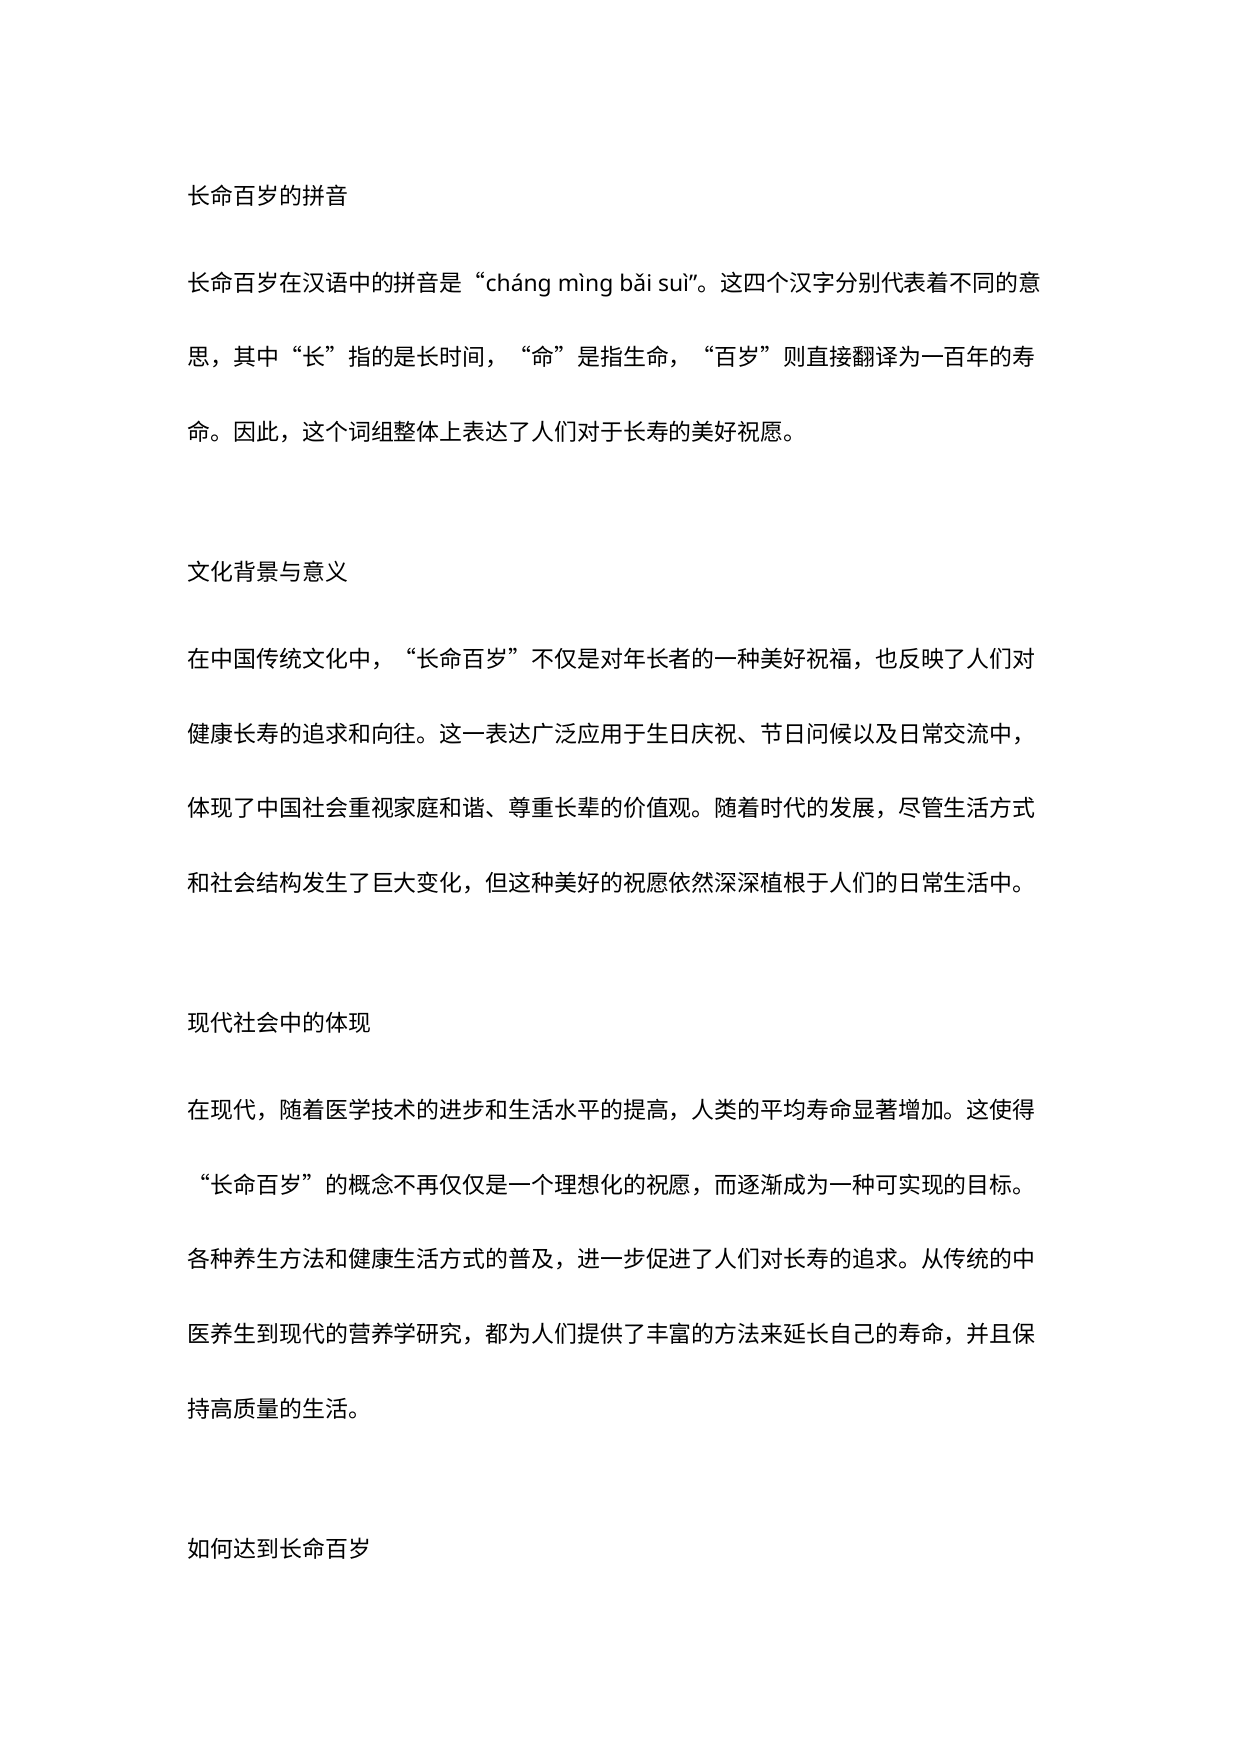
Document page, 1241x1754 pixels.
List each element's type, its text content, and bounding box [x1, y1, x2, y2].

text 如何达到长命百岁 [187, 1515, 1053, 1580]
text 在现代，随着医学技术的进步和生活水平的提高，人类的平均寿命显著增加。这使得“长命百岁”的概念不再仅仅是一个理想化的祝愿，而逐渐成为一种可实现的目标。各种养生方法和健康生活方式的普及，进一步促进了人们对长寿的追求。从传统的中医养生到现代的营养学研究，都为人们提供了丰富的方法来延长自己的寿命，并且保持高质量的生活。 [187, 1076, 1053, 1440]
text 长命百岁的拼音 [187, 162, 1053, 227]
text 在中国传统文化中，“长命百岁”不仅是对年长者的一种美好祝福，也反映了人们对健康长寿的追求和向往。这一表达广泛应用于生日庆祝、节日问候以及日常交流中，体现了中国社会重视家庭和谐、尊重长辈的价值观。随着时代的发展，尽管生活方式和社会结构发生了巨大变化，但这种美好的祝愿依然深深植根于人们的日常生活中。 [187, 625, 1053, 914]
text 文化背景与意义 [187, 538, 1053, 603]
text 长命百岁在汉语中的拼音是“cháng mìng bǎi suì”。这四个汉字分别代表着不同的意思，其中“长”指的是长时间，“命”是指生命，“百岁”则直接翻译为一百年的寿命。因此，这个词组整体上表达了人们对于长寿的美好祝愿。 [187, 248, 1053, 463]
text 现代社会中的体现 [187, 989, 1053, 1054]
